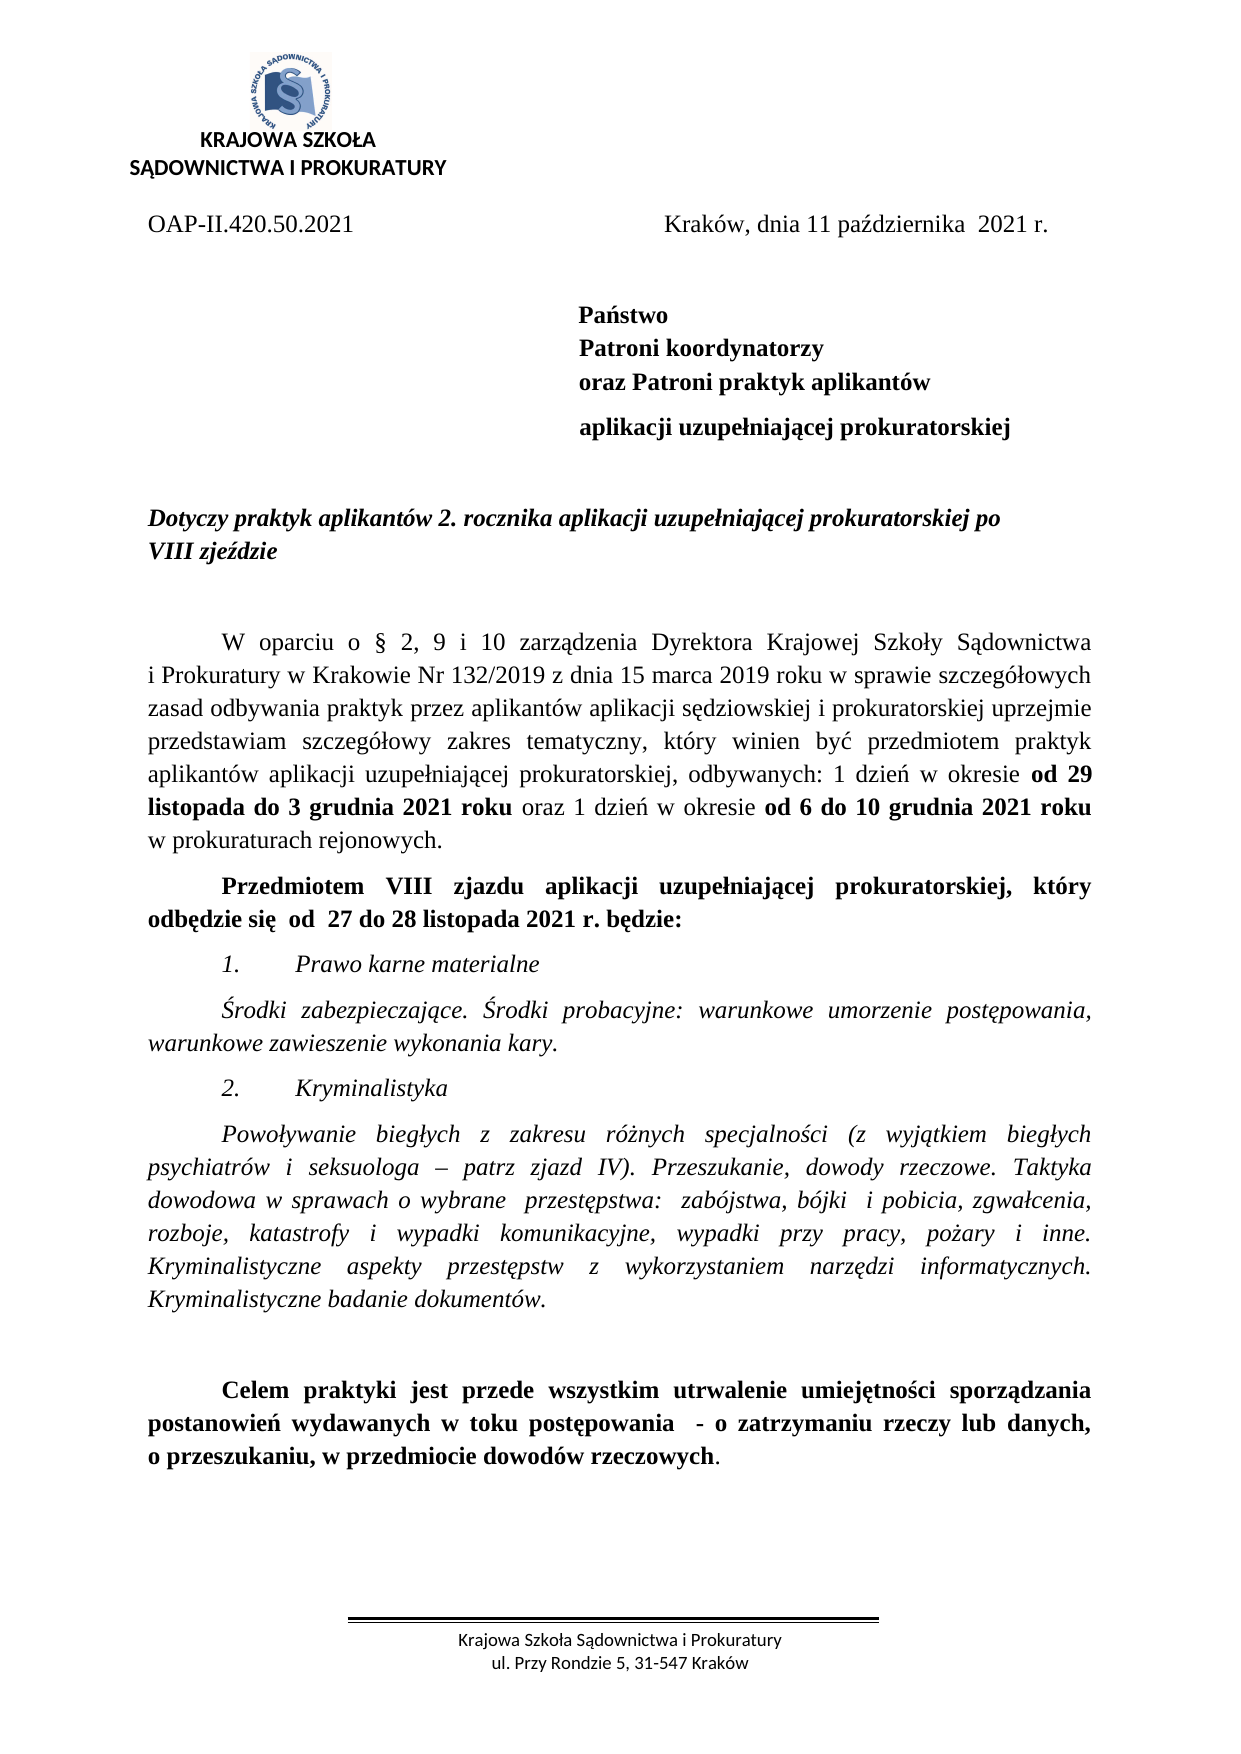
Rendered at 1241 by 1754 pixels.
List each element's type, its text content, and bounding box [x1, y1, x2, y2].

text aplikacji uzupełniającej prokuratorskiej [148, 412, 1092, 441]
text Przedmiotem VIII zjazdu aplikacji uzupełniającej prokuratorskiej, który odbędzie się od 27 do 28 listopada 2021 r. będzie: [148, 871, 1092, 933]
text Państwo Patroni koordynatorzy oraz Patroni praktyk aplikantów [148, 301, 1092, 395]
text Celem praktyki jest przede wszystkim utrwalenie umiejętności sporządzania postanowień wydawanych w toku postępowania - o zatrzymaniu rzeczy lub danych, o przeszukaniu, w przedmiocie dowodów rzeczowych. [148, 1375, 1092, 1470]
text 2. Kryminalistyka [148, 1073, 1092, 1102]
text 1. Prawo karne materialne [148, 949, 1092, 978]
text Powoływanie biegłych z zakresu różnych specjalności (z wyjątkiem biegłych psychiatrów i seksuologa – patrz zjazd IV). Przeszukanie, dowody rzeczowe. Taktyka dowodowa w sprawach o wybrane przestępstwa: zabójstwa, bójki i pobicia, zgwałcenia, rozboje, katastrofy i wypadki komunikacyjne, wypadki przy pracy, pożary i inne. Kryminalistyczne aspekty przestępstw z wykorzystaniem narzędzi informatycznych. Kryminalistyczne badanie dokumentów. [148, 1119, 1092, 1313]
picture [249, 52, 332, 131]
text OAP-II.420.50.2021 Kraków, dnia 11 października 2021 r. [148, 209, 1092, 238]
text Dotyczy praktyk aplikantów 2. rocznika aplikacji uzupełniającej prokuratorskiej po VIII zjeździe [148, 503, 1092, 565]
text W oparciu o § 2, 9 i 10 zarządzenia Dyrektora Krajowej Szkoły Sądownictwa i Prokuratury w Krakowie Nr 132/2019 z dnia 15 marca 2019 roku w sprawie szczegółowych zasad odbywania praktyk przez aplikantów aplikacji sędziowskiej i prokuratorskiej uprzejmie przedstawiam szczegółowy zakres tematyczny, który winien być przedmiotem praktyk aplikantów aplikacji uzupełniającej prokuratorskiej, odbywanych: 1 dzień w okresie od 29 listopada do 3 grudnia 2021 roku oraz 1 dzień w okresie od 6 do 10 grudnia 2021 roku w prokuraturach rejonowych. [148, 627, 1092, 854]
text Środki zabezpieczające. Środki probacyjne: warunkowe umorzenie postępowania, warunkowe zawieszenie wykonania kary. [148, 995, 1092, 1057]
